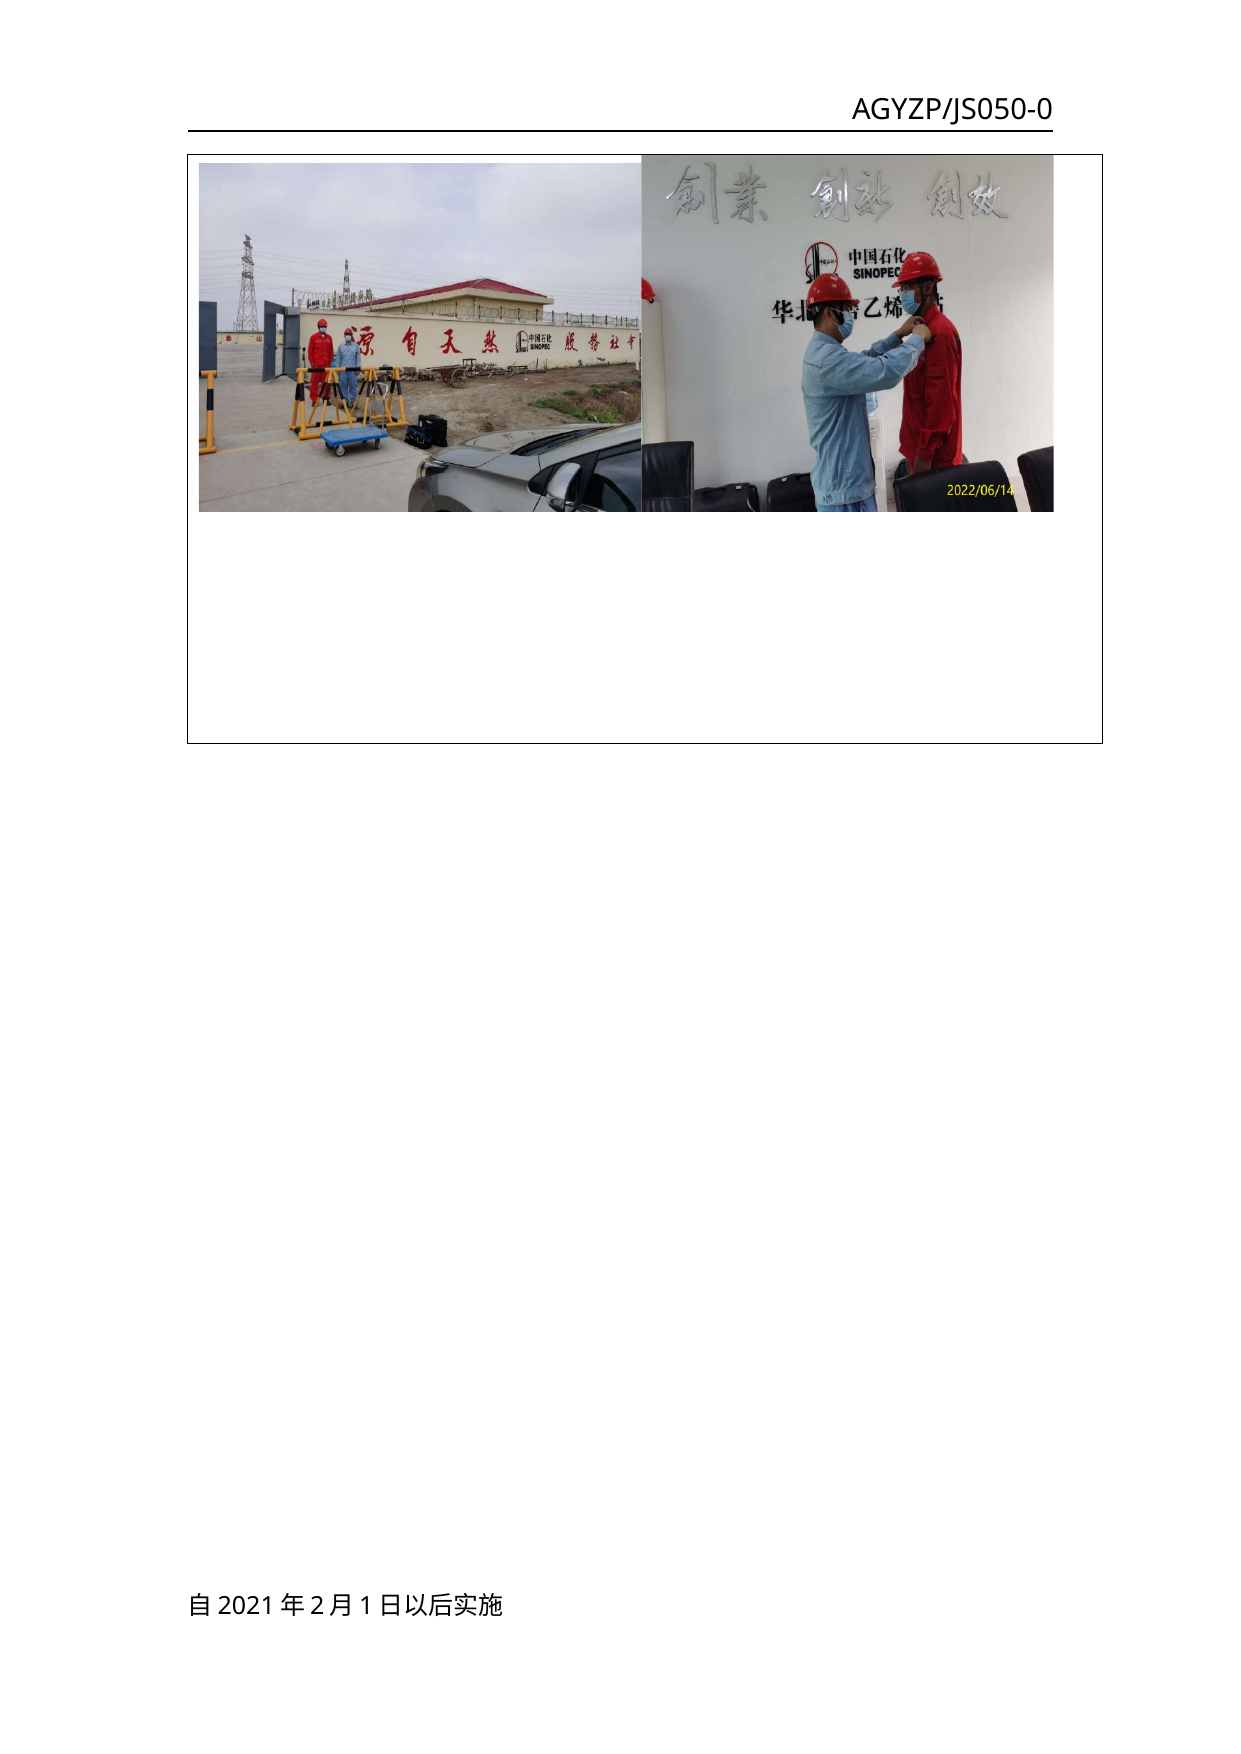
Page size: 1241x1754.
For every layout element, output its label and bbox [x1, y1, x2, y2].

picture [198, 155, 1054, 512]
table_cell [188, 155, 1102, 743]
